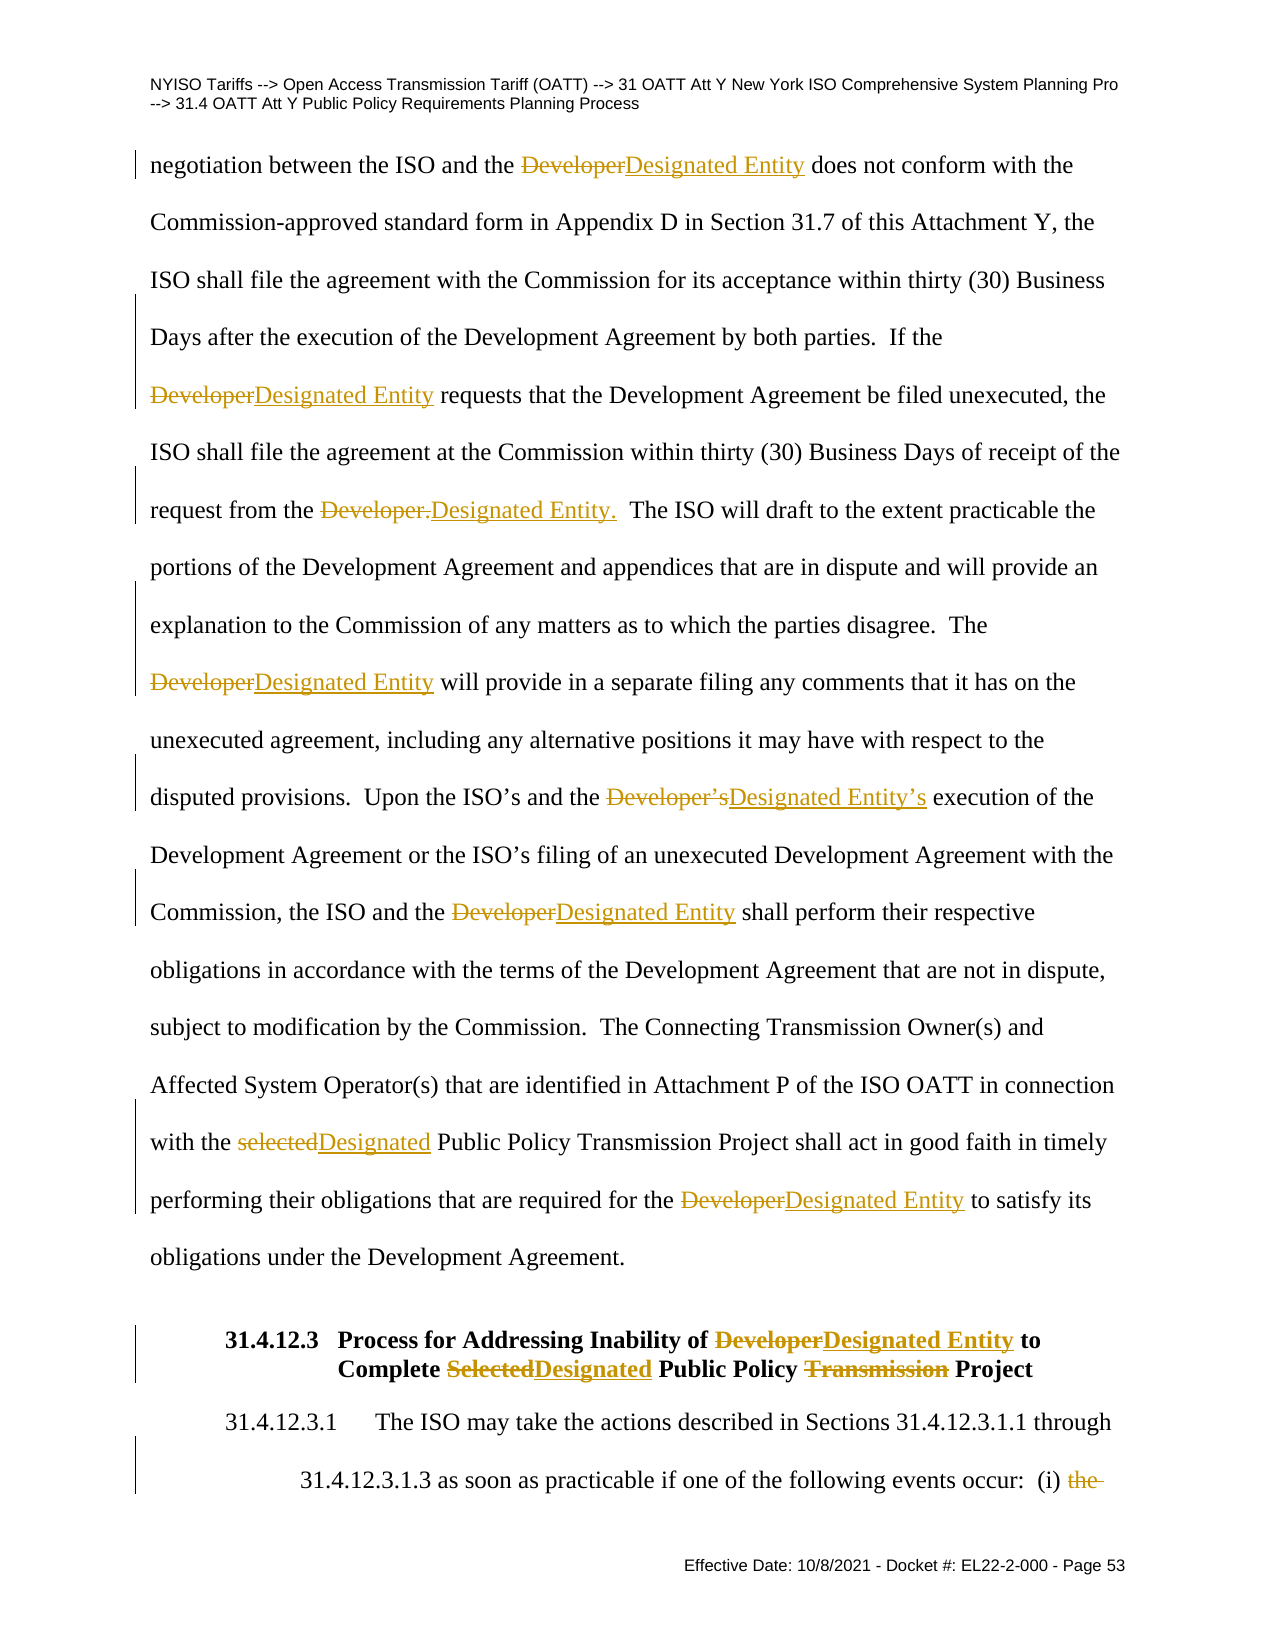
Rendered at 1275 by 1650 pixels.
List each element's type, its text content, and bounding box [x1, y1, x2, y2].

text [225, 1407, 1125, 1494]
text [150, 150, 1125, 1271]
subtitle 31.4.12.3 Process for Addressing Inability of to Complete Public Policy Project [225, 1325, 1125, 1382]
